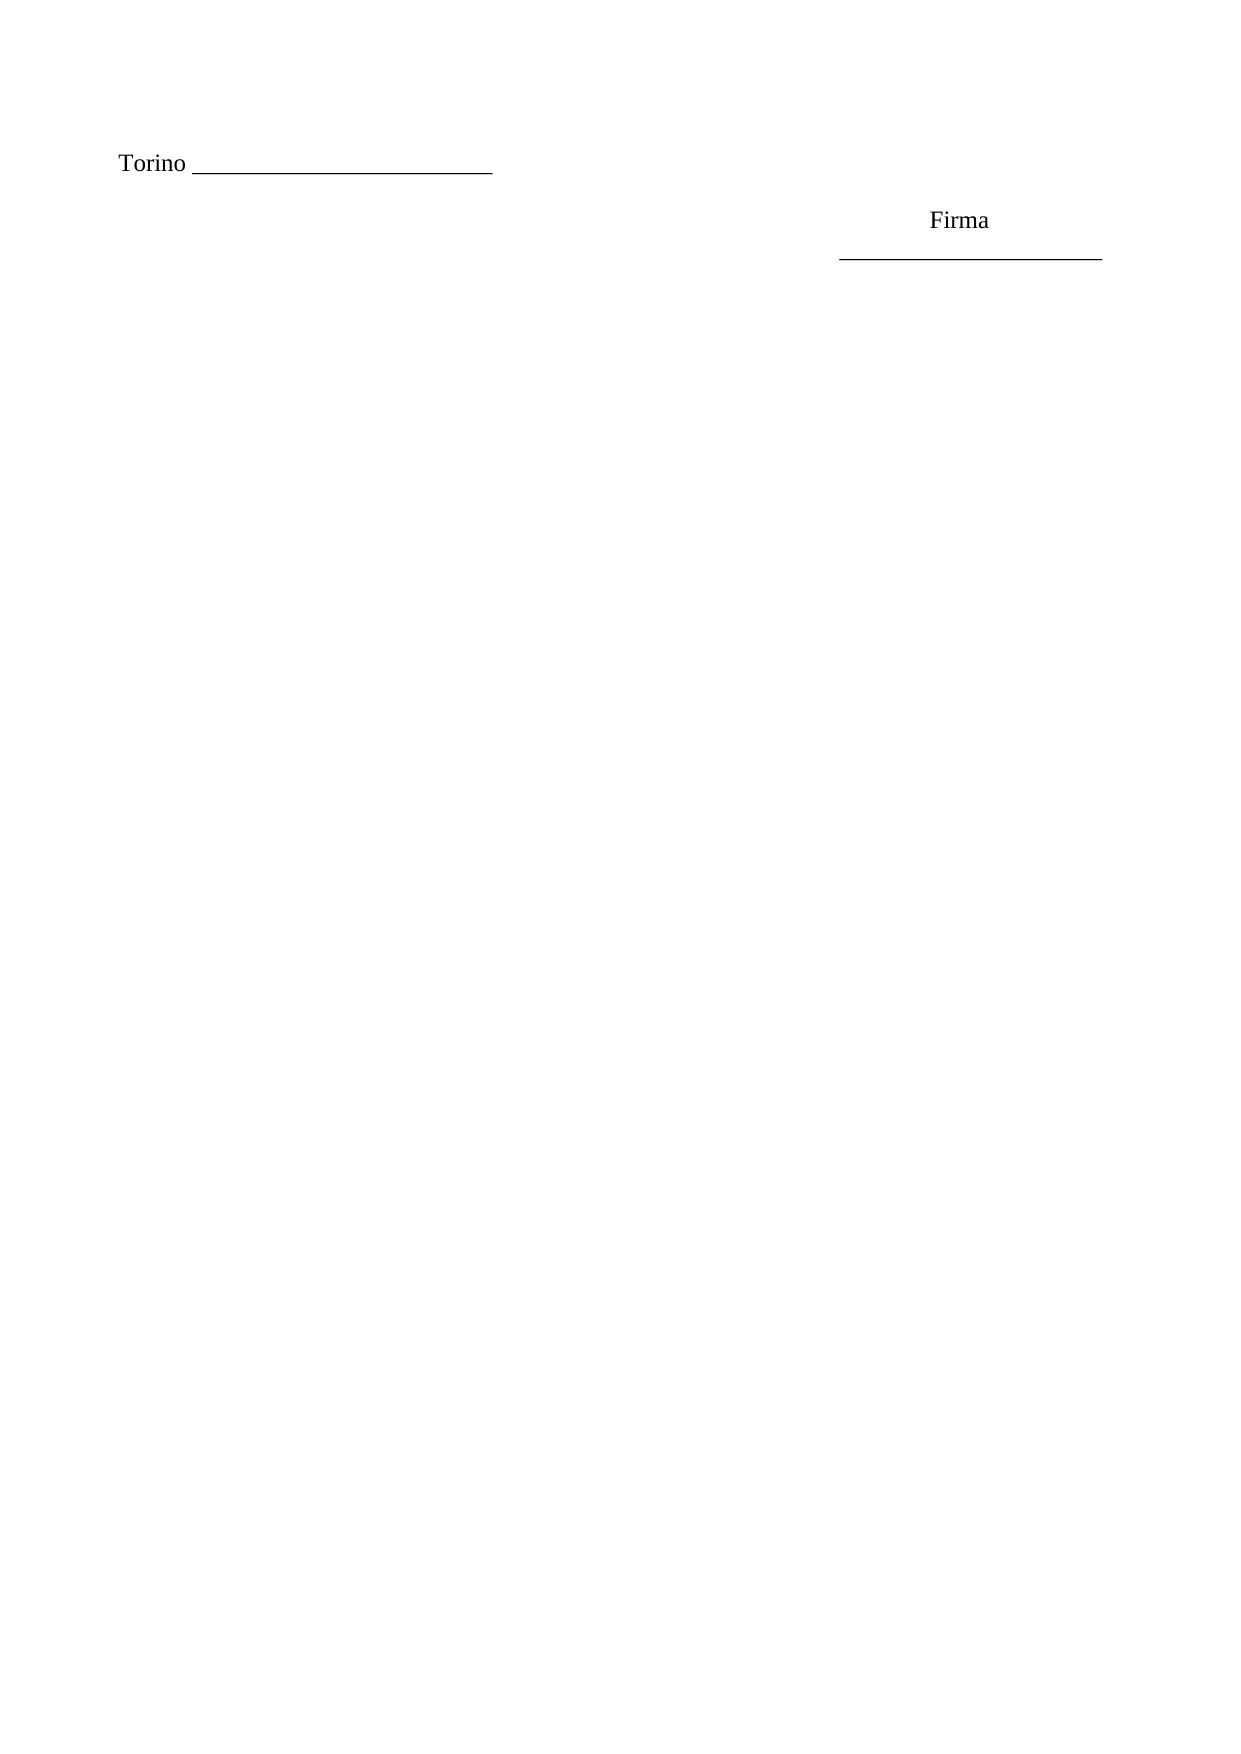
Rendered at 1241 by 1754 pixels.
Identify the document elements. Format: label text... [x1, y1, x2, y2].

text Firma [856, 205, 1122, 234]
text Torino ________________________ [118, 148, 1122, 176]
text _____________________ [118, 234, 1122, 263]
